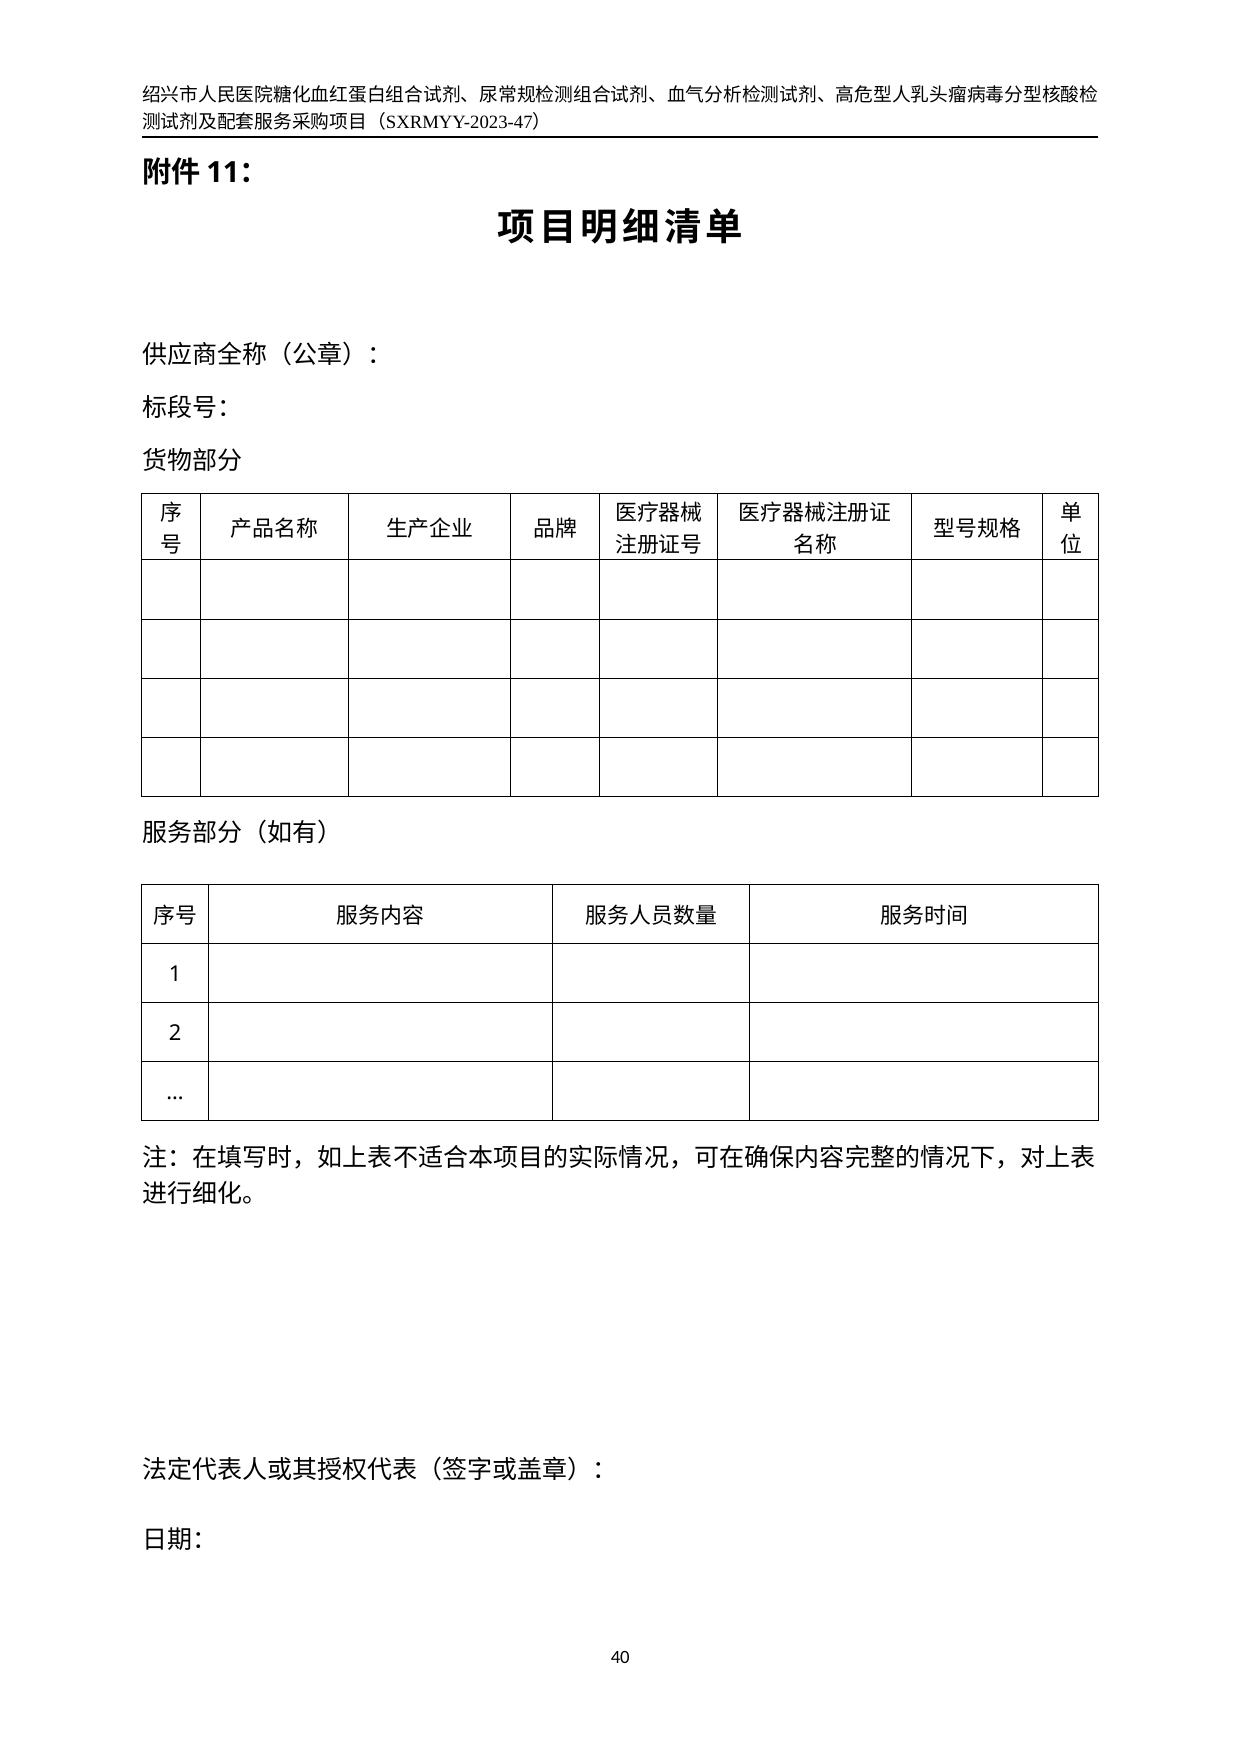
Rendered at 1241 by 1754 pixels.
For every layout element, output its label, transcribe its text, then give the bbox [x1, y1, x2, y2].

table_cell [1043, 679, 1098, 737]
text 项目明细清单 [142, 197, 1098, 251]
table_cell [718, 679, 911, 737]
table_header 医疗器械注册证号 [600, 494, 717, 559]
table_cell [912, 679, 1042, 737]
table_cell [553, 1062, 749, 1120]
table_cell [600, 560, 717, 618]
table_header 品牌 [511, 494, 599, 559]
table_header 单位 [1043, 494, 1098, 559]
table_cell [912, 620, 1042, 677]
table_header 序号 [142, 494, 200, 559]
table_cell [349, 620, 510, 677]
table_cell [1043, 560, 1098, 618]
table_cell [912, 738, 1042, 796]
text 供应商全称（公章）： [142, 334, 1098, 371]
table_header 生产企业 [349, 494, 510, 559]
table_cell [718, 560, 911, 618]
table_cell [912, 560, 1042, 618]
table_cell [750, 1062, 1098, 1120]
table_cell [750, 944, 1098, 1002]
table_cell [511, 620, 599, 677]
table_cell [142, 679, 200, 737]
table_cell [1043, 738, 1098, 796]
table_cell [201, 738, 348, 796]
table_cell 2 [142, 1003, 208, 1061]
text 标段号： [142, 387, 1098, 424]
table_cell 1 [142, 944, 208, 1002]
table_cell … [142, 1062, 208, 1120]
text 法定代表人或其授权代表（签字或盖章）： [142, 1449, 1098, 1486]
table_cell [1043, 620, 1098, 677]
table_header 医疗器械注册证名称 [718, 494, 911, 559]
table_cell [600, 738, 717, 796]
table_cell [142, 560, 200, 618]
table_cell [349, 679, 510, 737]
text 货物部分 [142, 440, 1098, 477]
table_header 服务内容 [209, 885, 552, 943]
table_header 型号规格 [912, 494, 1042, 559]
table_cell [511, 560, 599, 618]
table_cell [349, 738, 510, 796]
table_cell [600, 679, 717, 737]
table_cell [201, 620, 348, 677]
table_cell [553, 1003, 749, 1061]
table_cell [750, 1003, 1098, 1061]
table_cell [349, 560, 510, 618]
table_cell [201, 560, 348, 618]
table_cell [600, 620, 717, 677]
table_header 产品名称 [201, 494, 348, 559]
table_cell [209, 1062, 552, 1120]
text 注：在填写时，如上表不适合本项目的实际情况，可在确保内容完整的情况下，对上表进行细化。 [142, 1137, 1098, 1209]
text 附件11： [142, 146, 1098, 192]
table_header 服务时间 [750, 885, 1098, 943]
table_cell [209, 1003, 552, 1061]
table_cell [511, 679, 599, 737]
table_cell [718, 738, 911, 796]
table_cell [553, 944, 749, 1002]
table_cell [511, 738, 599, 796]
table_cell [201, 679, 348, 737]
text 日期： [142, 1520, 1098, 1556]
table_cell [718, 620, 911, 677]
table_cell [142, 738, 200, 796]
text 服务部分（如有） [142, 813, 1098, 849]
table_header 服务人员数量 [553, 885, 749, 943]
table_cell [142, 620, 200, 677]
table_header 序号 [142, 885, 208, 943]
table_cell [209, 944, 552, 1002]
